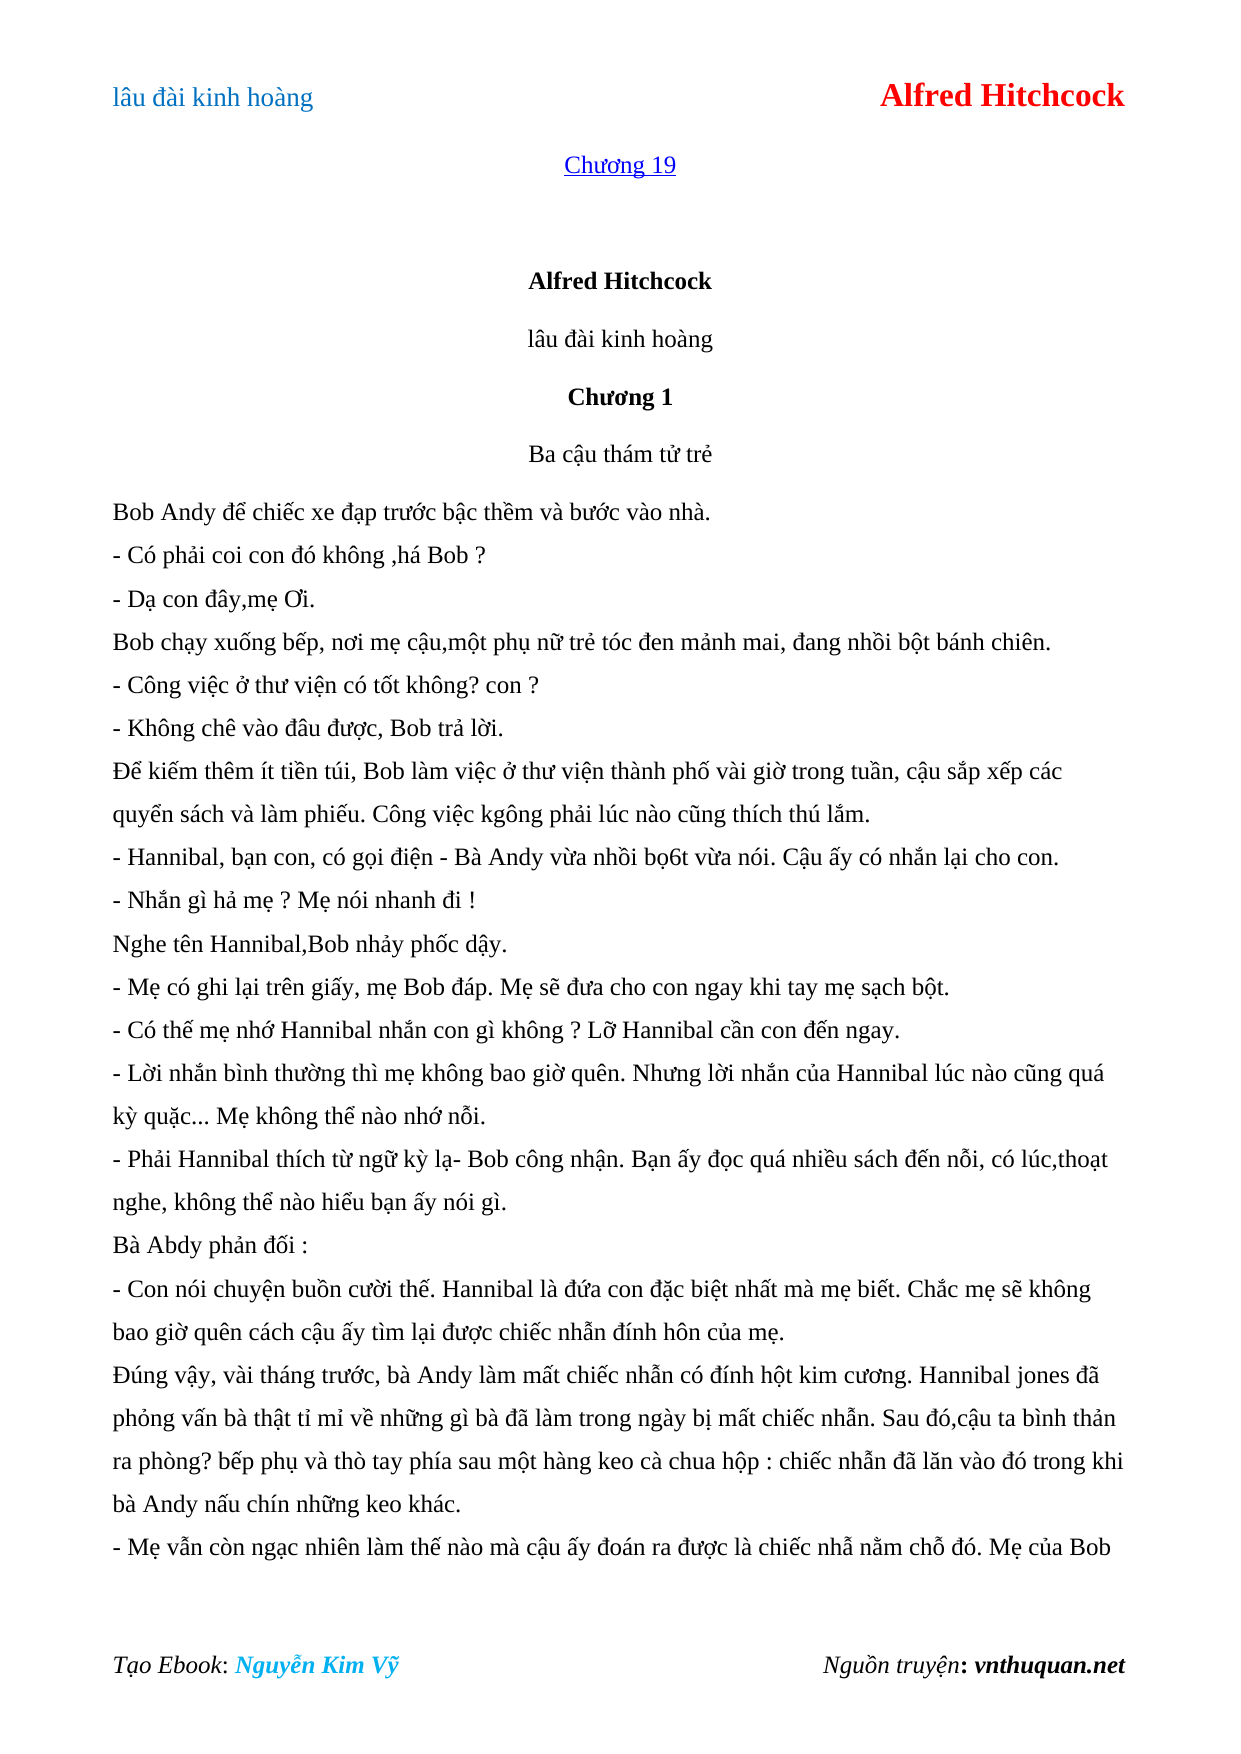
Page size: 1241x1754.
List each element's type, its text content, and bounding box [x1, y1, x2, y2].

text Alfred Hitchcock [112, 266, 1128, 294]
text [112, 497, 1128, 1561]
text Ba cậu thám tử trẻ [112, 439, 1128, 468]
text Chương 1 [112, 382, 1128, 410]
text Chương 19 [112, 150, 1128, 179]
text lâu đài kinh hoàng [112, 324, 1128, 352]
